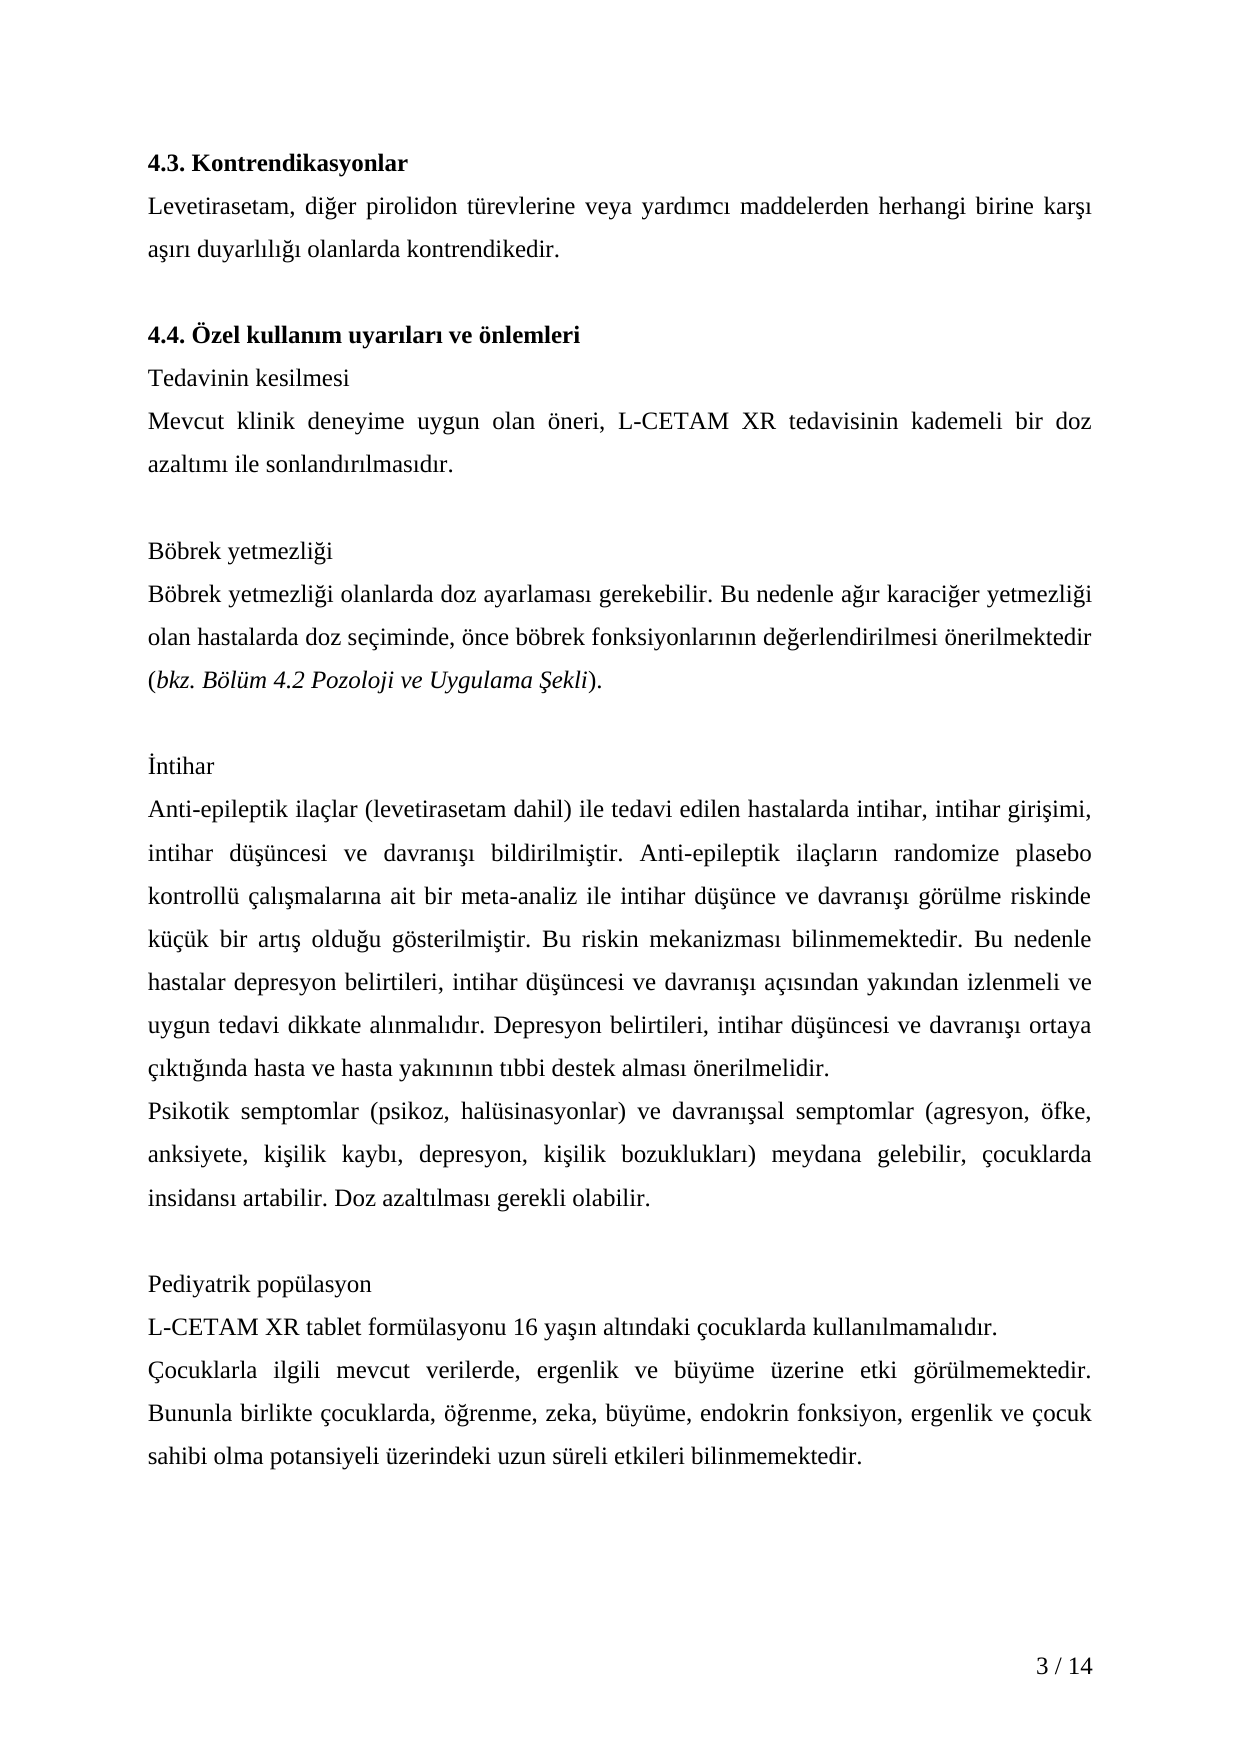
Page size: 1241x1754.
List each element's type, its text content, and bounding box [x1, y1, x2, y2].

text Böbrek yetmezliği olanlarda doz ayarlaması gerekebilir. Bu nedenle ağır karaciğer yetmezliği olan hastalarda doz seçiminde, önce böbrek fonksiyonlarının değerlendirilmesi önerilmektedir (bkz. Bölüm 4.2 Pozoloji ve Uygulama Şekli). [148, 579, 1093, 694]
text Mevcut klinik deneyime uygun olan öneri, L-CETAM XR tedavisinin kademeli bir doz azaltımı ile sonlandırılmasıdır. [148, 406, 1093, 478]
text Tedavinin kesilmesi [148, 363, 1093, 392]
text 4.4. Özel kullanım uyarıları ve önlemleri [148, 320, 1093, 349]
text L-CETAM XR tablet formülasyonu 16 yaşın altındaki çocuklarda kullanılmamalıdır. [148, 1312, 1093, 1341]
text Anti-epileptik ilaçlar (levetirasetam dahil) ile tedavi edilen hastalarda intihar, intihar girişimi, intihar düşüncesi ve davranışı bildirilmiştir. Anti-epileptik ilaçların randomize plasebo kontrollü çalışmalarına ait bir meta-analiz ile intihar düşünce ve davranışı görülme riskinde küçük bir artış olduğu gösterilmiştir. Bu riskin mekanizması bilinmemektedir. Bu nedenle hastalar depresyon belirtileri, intihar düşüncesi ve davranışı açısından yakından izlenmeli ve uygun tedavi dikkate alınmalıdır. Depresyon belirtileri, intihar düşüncesi ve davranışı ortaya çıktığında hasta ve hasta yakınının tıbbi destek alması önerilmelidir. [148, 794, 1093, 1082]
text Çocuklarla ilgili mevcut verilerde, ergenlik ve büyüme üzerine etki görülmemektedir. Bununla birlikte çocuklarda, öğrenme, zeka, büyüme, endokrin fonksiyon, ergenlik ve çocuk sahibi olma potansiyeli üzerindeki uzun süreli etkileri bilinmemektedir. [148, 1355, 1093, 1470]
text Psikotik semptomlar (psikoz, halüsinasyonlar) ve davranışsal semptomlar (agresyon, öfke, anksiyete, kişilik kaybı, depresyon, kişilik bozuklukları) meydana gelebilir, çocuklarda insidansı artabilir. Doz azaltılması gerekli olabilir. [148, 1096, 1093, 1211]
text Levetirasetam, diğer pirolidon türevlerine veya yardımcı maddelerden herhangi birine karşı aşırı duyarlılığı olanlarda kontrendikedir. [148, 191, 1093, 263]
text İntihar [148, 751, 1093, 780]
text Pediyatrik popülasyon [148, 1269, 1093, 1298]
text Böbrek yetmezliği [148, 536, 1093, 564]
text 4.3. Kontrendikasyonlar [148, 148, 1093, 176]
